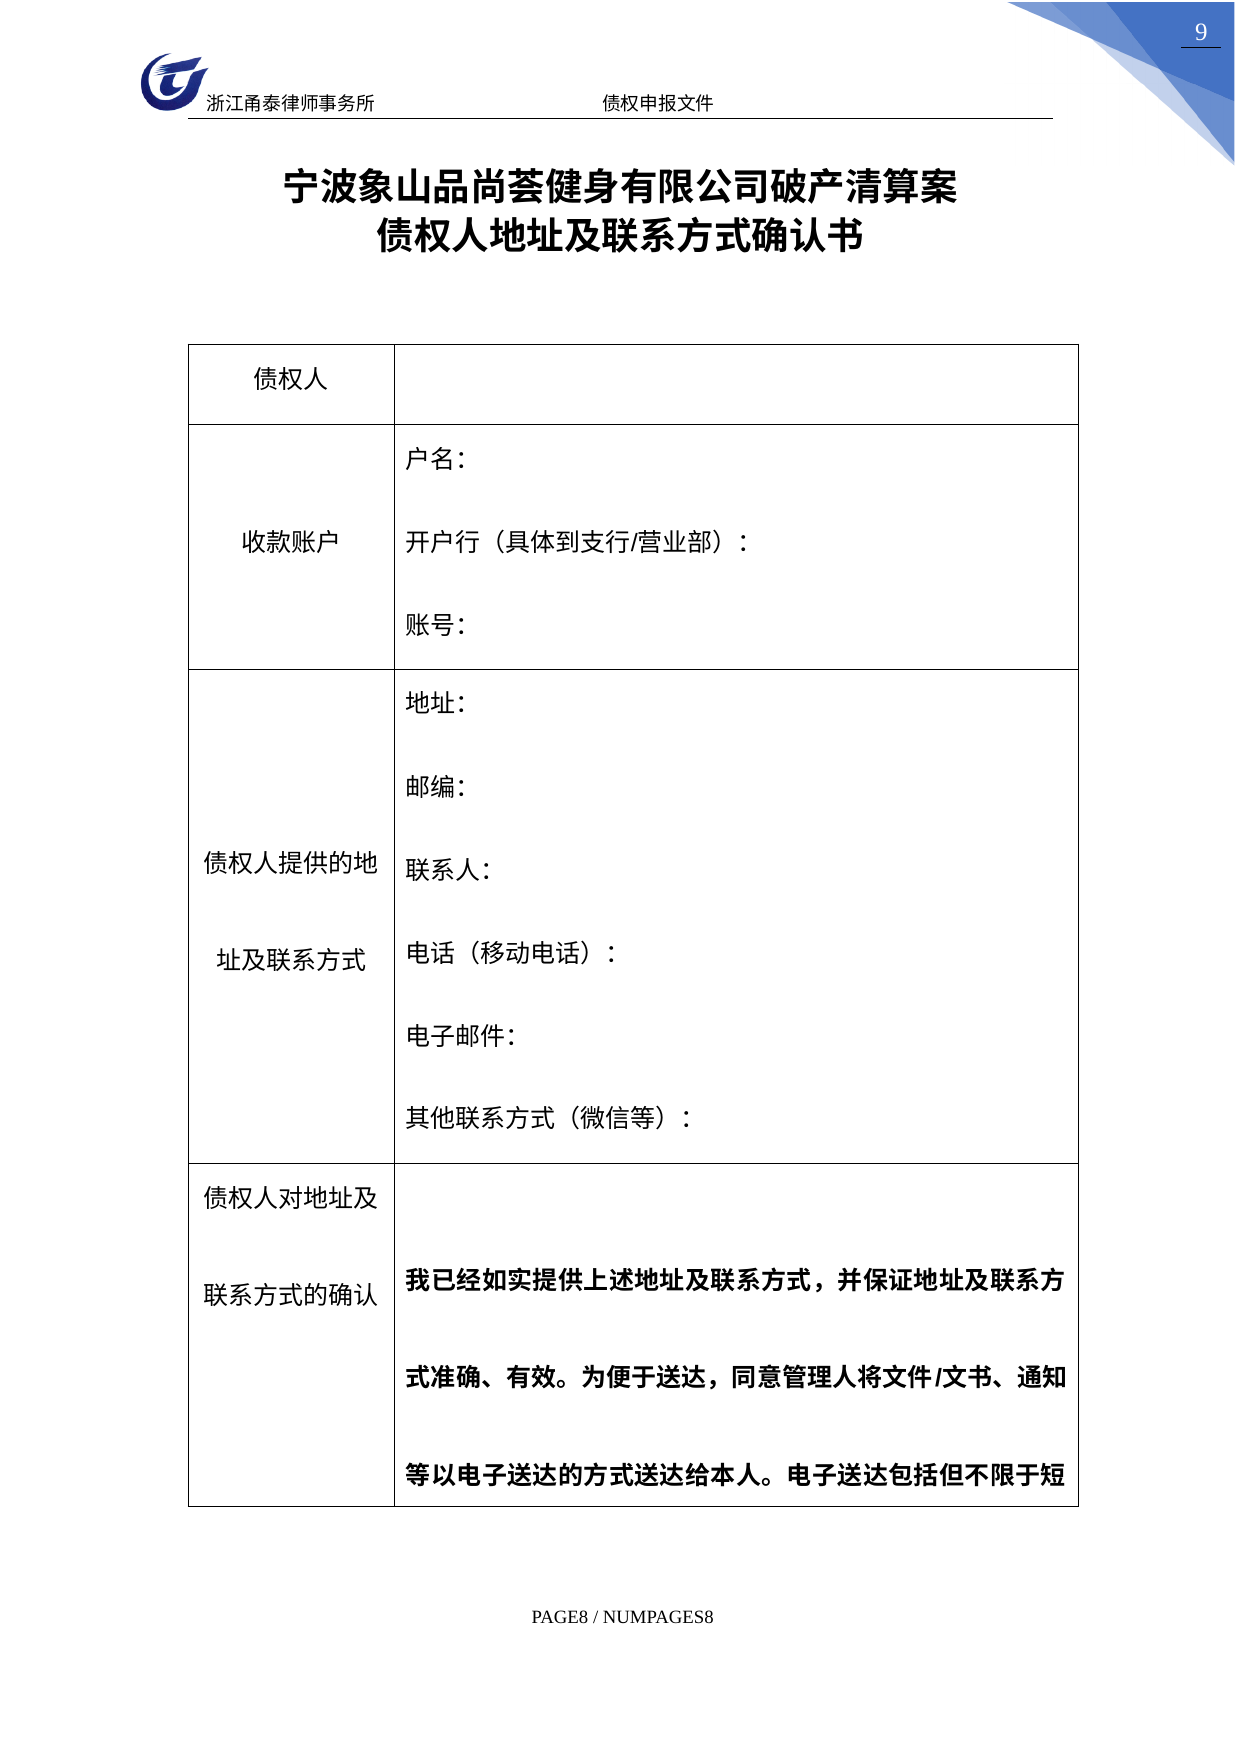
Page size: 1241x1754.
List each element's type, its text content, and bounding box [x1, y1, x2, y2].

table_cell 地址： 邮编： 联系人： 电话（移动电话）： 电子邮件： 其他联系方式（微信等）： [395, 670, 1078, 1163]
table_cell 户名： 开户行（具体到支行/营业部）： 账号： [395, 425, 1078, 668]
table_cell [395, 1164, 1078, 1506]
table_cell 债权人对地址及联系方式的确认 [189, 1164, 394, 1506]
text 债权人地址及联系方式确认书 [187, 212, 1053, 258]
picture [1004, 2, 1235, 166]
table_header [395, 345, 1078, 424]
text 宁波象山品尚荟健身有限公司破产清算案 [187, 163, 1053, 209]
table_cell 债权人提供的地址及联系方式 [189, 670, 394, 1163]
table_header 债权人 [189, 345, 394, 424]
table_cell 收款账户 [189, 425, 394, 668]
picture [130, 38, 215, 122]
